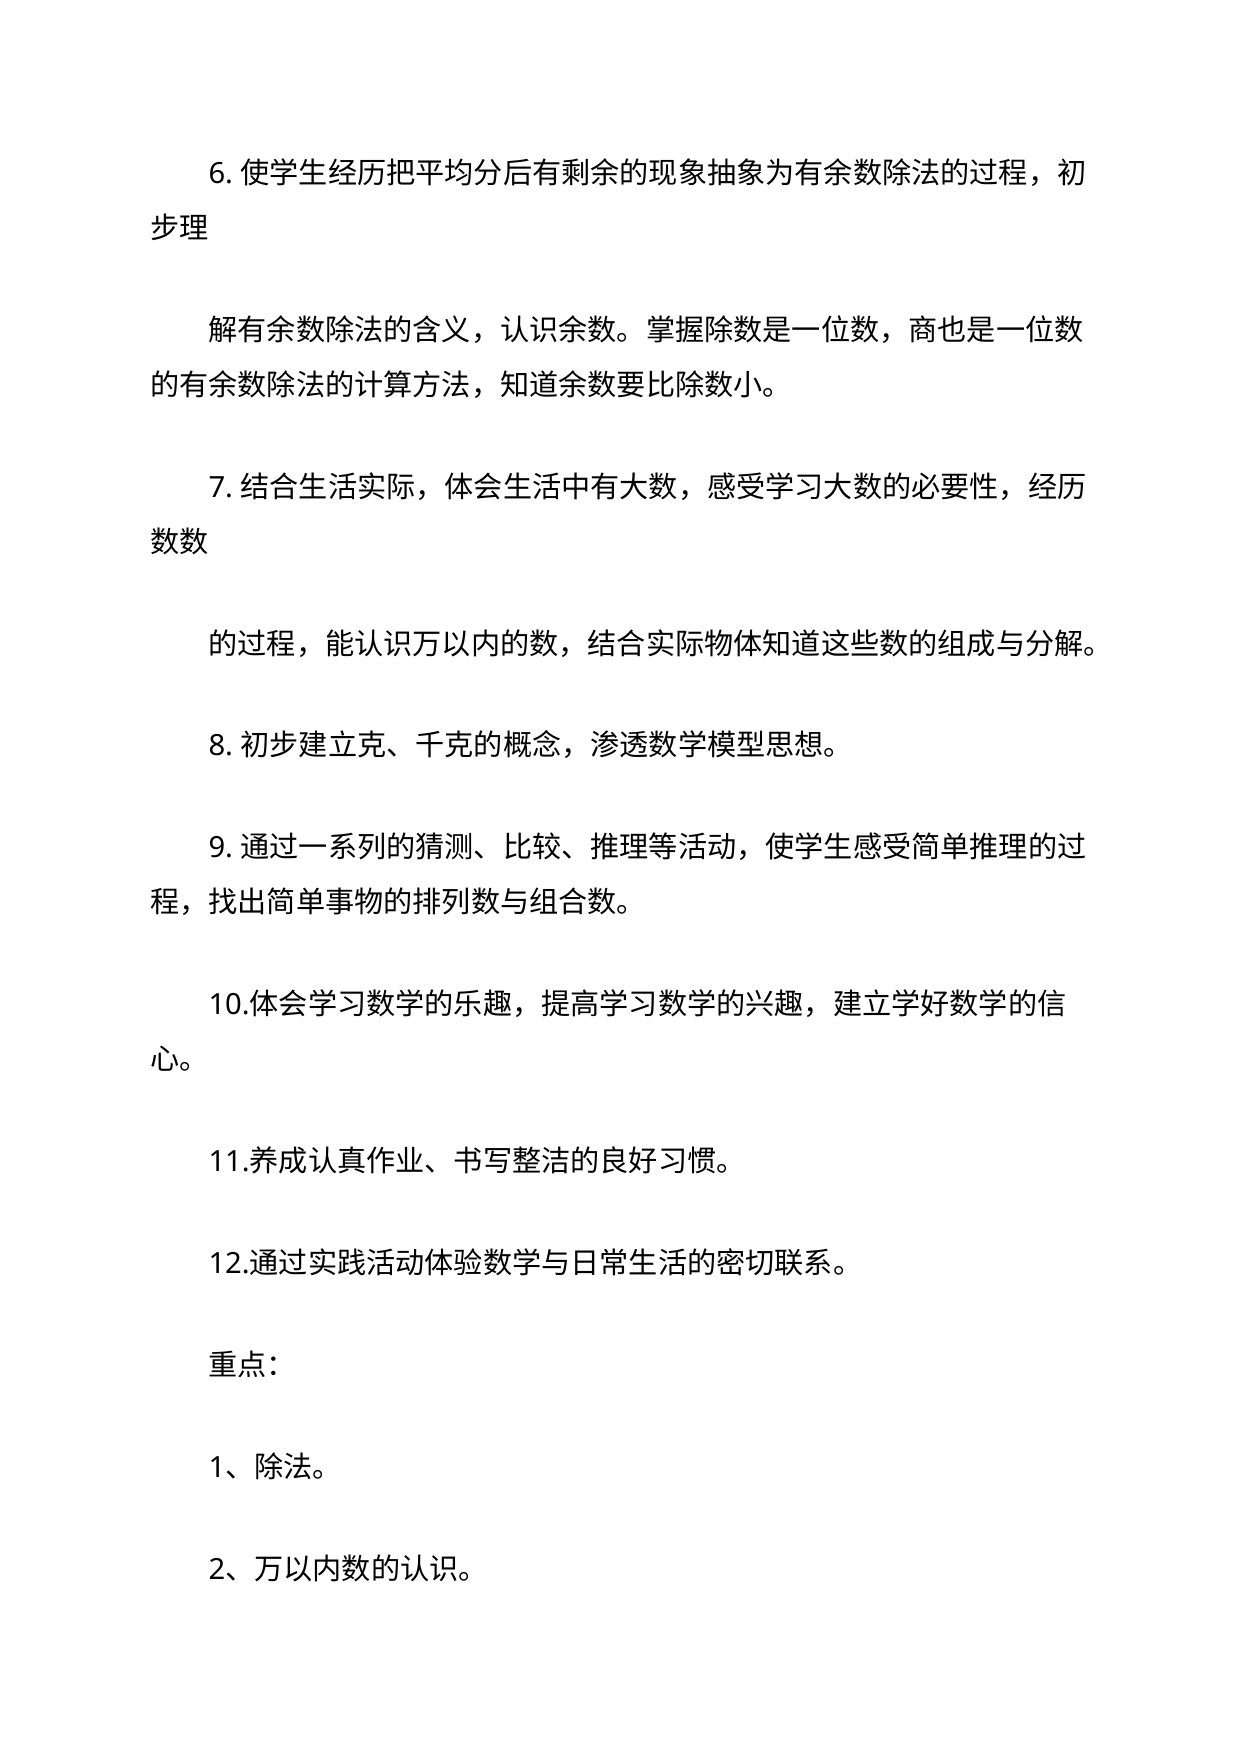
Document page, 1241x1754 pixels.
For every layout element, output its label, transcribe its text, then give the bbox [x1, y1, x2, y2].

text 6. 使学生经历把平均分后有剩余的现象抽象为有余数除法的过程，初步理 [150, 150, 1090, 247]
text 10.体会学习数学的乐趣，提高学习数学的兴趣，建立学好数学的信心。 [150, 981, 1090, 1078]
text 的过程，能认识万以内的数，结合实际物体知道这些数的组成与分解。 [150, 620, 1090, 662]
text 解有余数除法的含义，认识余数。掌握除数是一位数，商也是一位数的有余数除法的计算方法，知道余数要比除数小。 [150, 307, 1090, 404]
text 重点： [150, 1341, 1090, 1384]
text 1、除法。 [150, 1443, 1090, 1486]
text 8. 初步建立克、千克的概念，渗透数学模型思想。 [150, 722, 1090, 764]
text 7. 结合生活实际，体会生活中有大数，感受学习大数的必要性，经历数数 [150, 463, 1090, 561]
text 9. 通过一系列的猜测、比较、推理等活动，使学生感受简单推理的过程，找出简单事物的排列数与组合数。 [150, 824, 1090, 921]
text 11.养成认真作业、书写整洁的良好习惯。 [150, 1137, 1090, 1180]
text 12.通过实践活动体验数学与日常生活的密切联系。 [150, 1239, 1090, 1282]
text 2、万以内数的认识。 [150, 1545, 1090, 1588]
